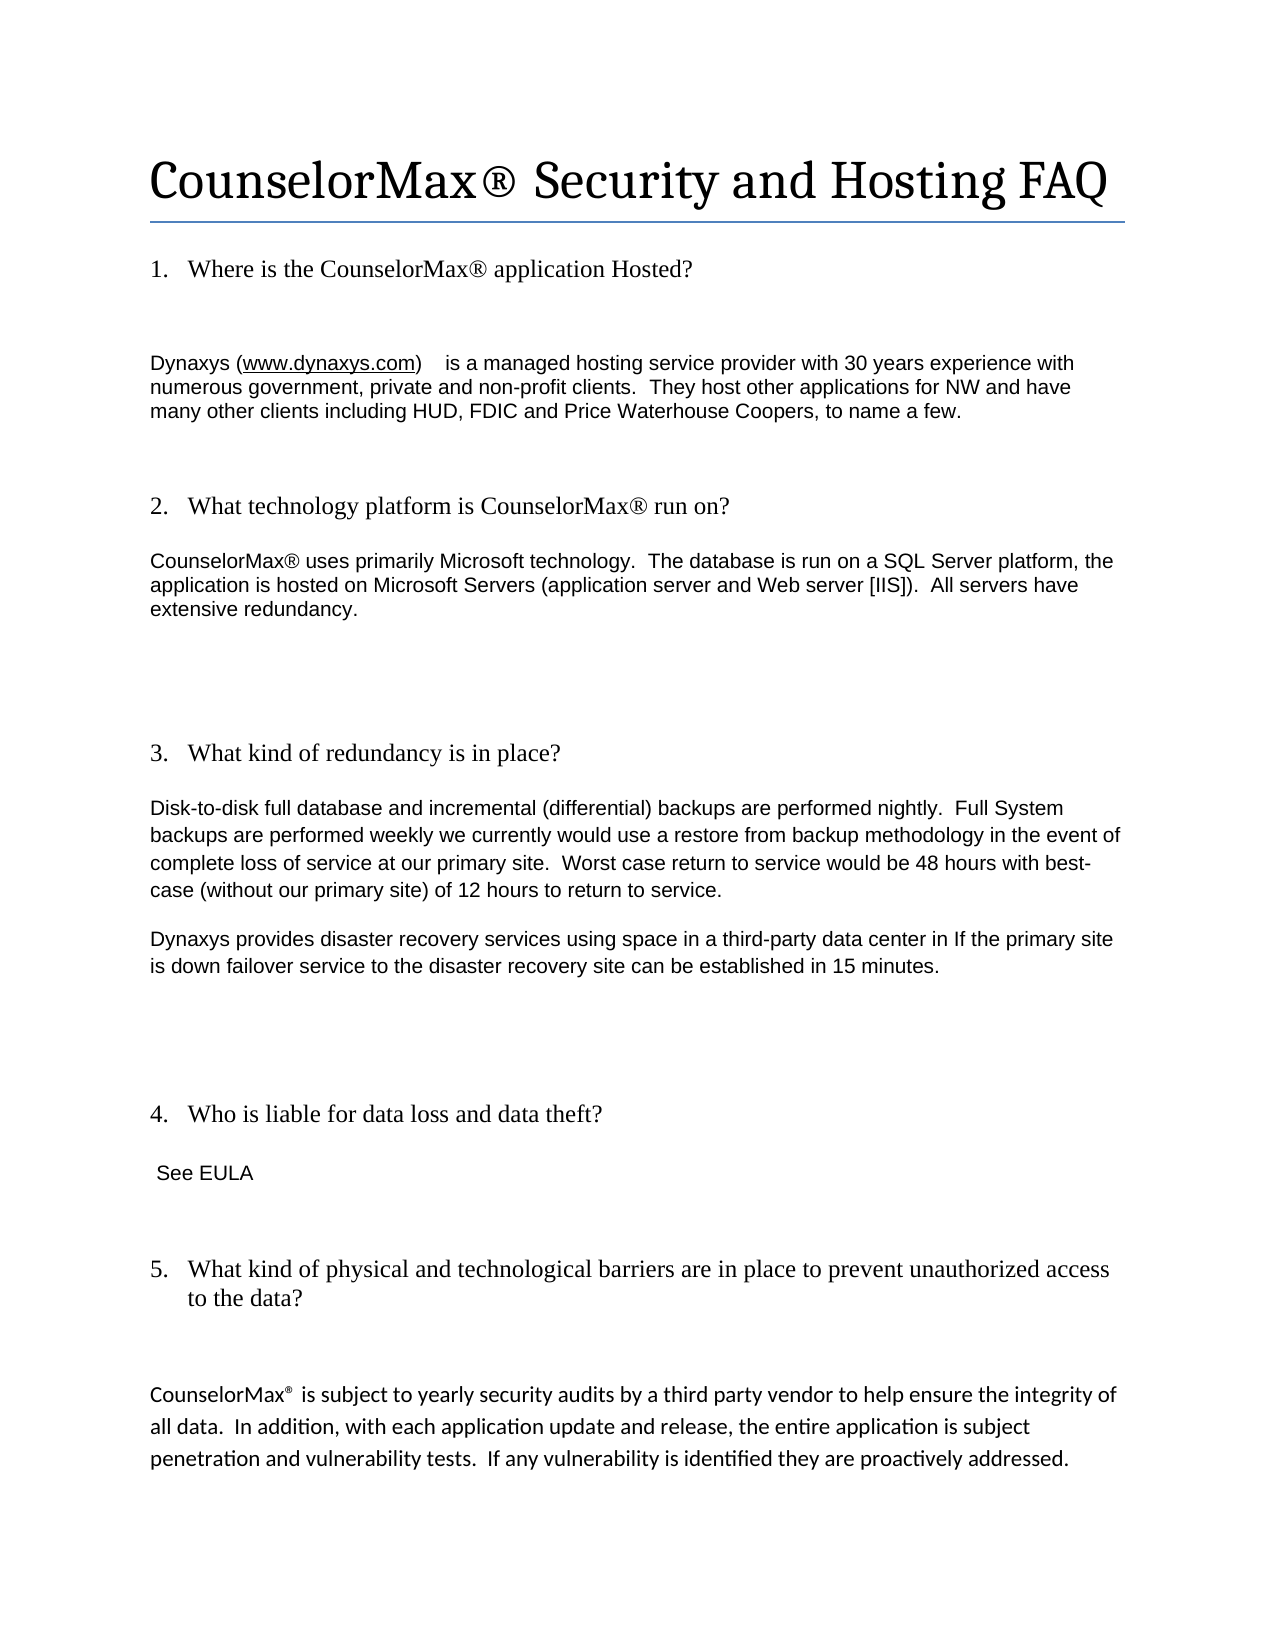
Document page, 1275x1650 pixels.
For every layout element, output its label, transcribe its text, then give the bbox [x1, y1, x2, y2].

text Dynaxys provides disaster recovery services using space in a third-party data center in If the primary site is down failover service to the disaster recovery site can be established in 15 minutes. [150, 926, 1125, 978]
text Dynaxys (www.dynaxys.com) is a managed hosting service provider with 30 years experience with numerous government, private and non-profit clients. They host other applications for NW and have many other clients including HUD, FDIC and Price Waterhouse Coopers, to name a few. [150, 351, 1125, 423]
title CounselorMax® Security and Hosting FAQ [150, 150, 1125, 221]
list Who is liable for data loss and data theft? [150, 1099, 1125, 1128]
list Where is the CounselorMax® application Hosted? [150, 254, 1125, 283]
text CounselorMax® is subject to yearly security audits by a third party vendor to help ensure the integrity of all data. In addition, with each application update and release, the entire application is subject penetration and vulnerability tests. If any vulnerability is identified they are proactively addressed. [150, 1380, 1125, 1473]
text CounselorMax® uses primarily Microsoft technology. The database is run on a SQL Server platform, the application is hosted on Microsoft Servers (application server and Web server [IIS]). All servers have extensive redundancy. [150, 549, 1125, 621]
text See EULA [150, 1157, 1125, 1186]
list What kind of redundancy is in place? [150, 738, 1125, 766]
list What kind of physical and technological barriers are in place to prevent unauthorized access to the data? [150, 1254, 1125, 1312]
list What technology platform is CounselorMax® run on? [150, 491, 1125, 520]
text Disk-to-disk full database and incremental (differential) backups are performed nightly. Full System backups are performed weekly we currently would use a restore from backup methodology in the event of complete loss of service at our primary site. Worst case return to service would be 48 hours with best-case (without our primary site) of 12 hours to return to service. [150, 796, 1125, 902]
